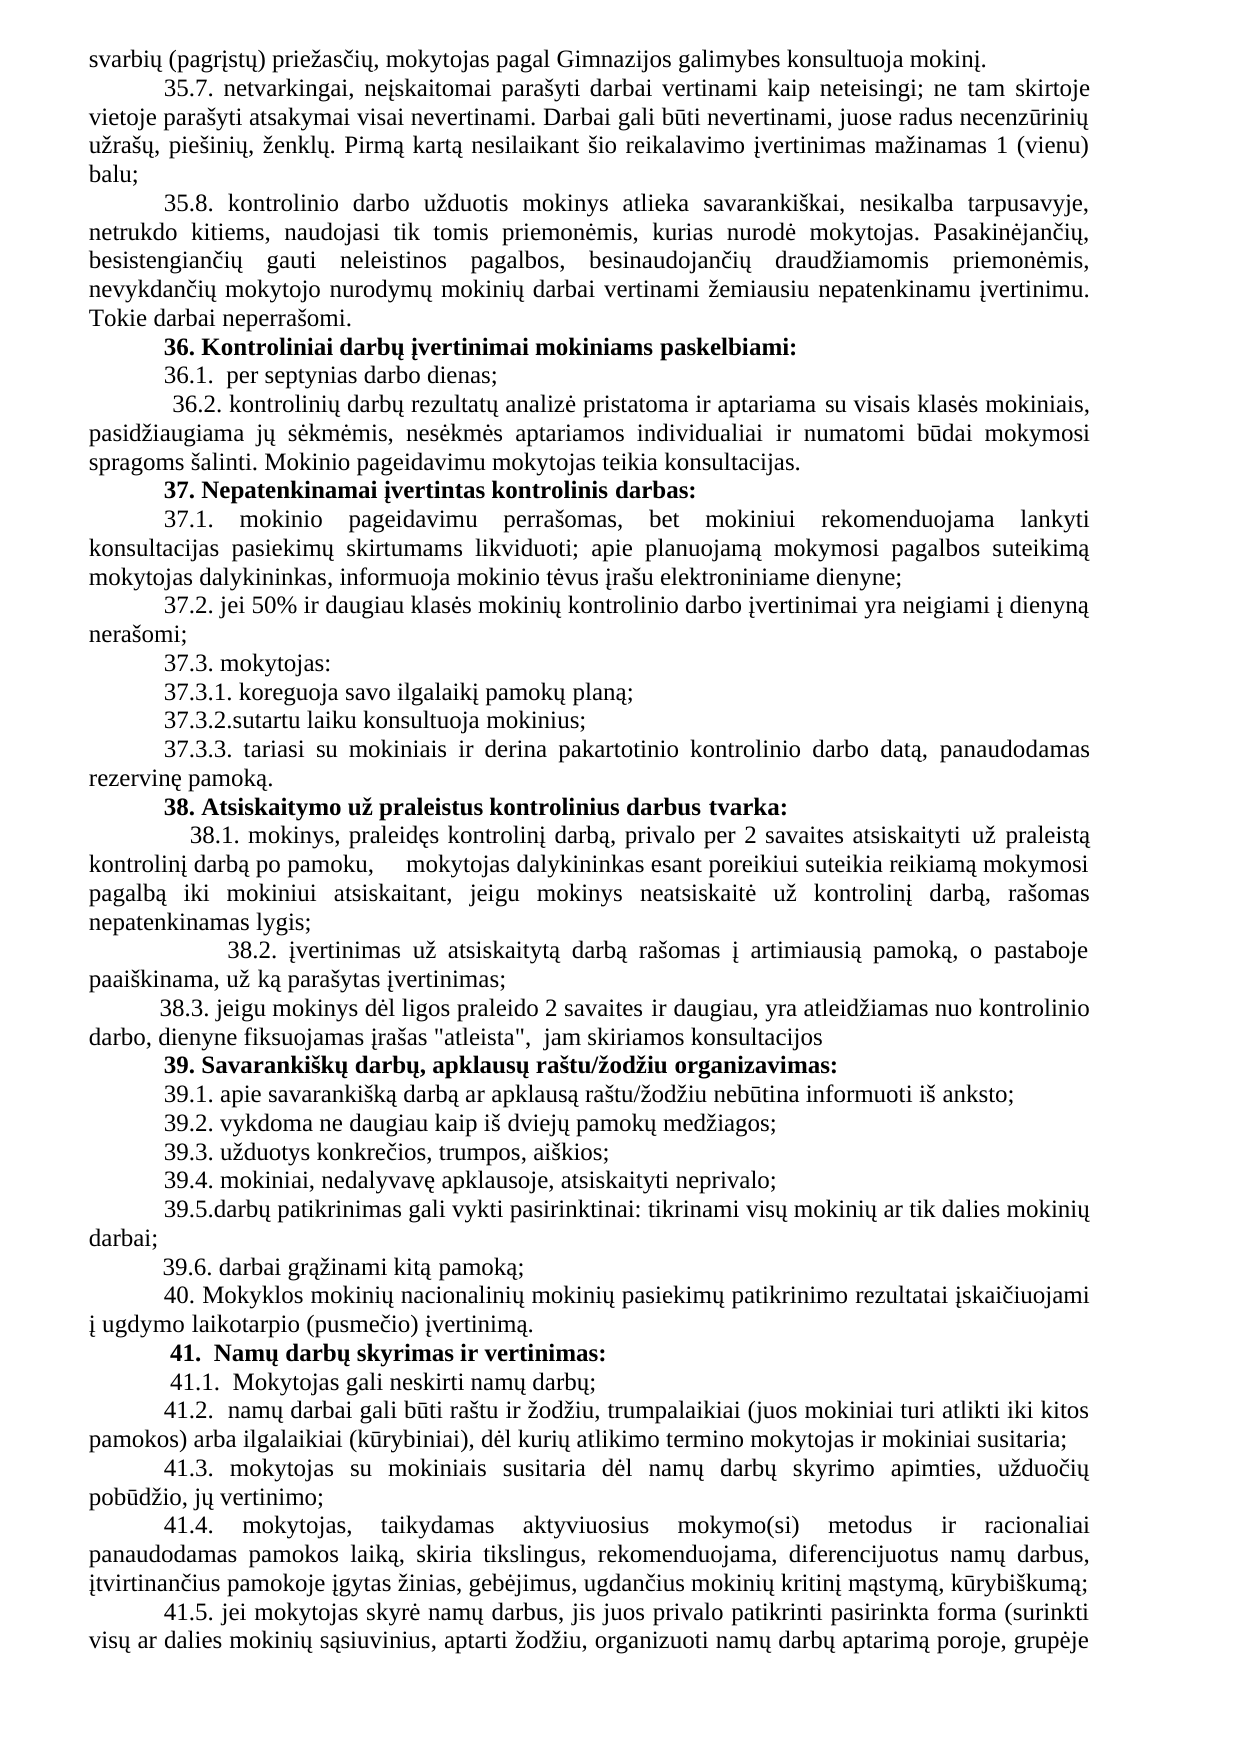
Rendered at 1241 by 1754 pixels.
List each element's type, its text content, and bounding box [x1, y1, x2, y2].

text 37.3.3. tariasi su mokiniais ir derina pakartotinio kontrolinio darbo datą, panaudodamas rezervinę pamoką. [89, 734, 1090, 792]
text 37.3.2.sutartu laiku konsultuoja mokinius; [89, 706, 1090, 734]
text 40. Mokyklos mokinių nacionalinių mokinių pasiekimų patikrinimo rezultatai įskaičiuojami į ugdymo laikotarpio (pusmečio) įvertinimą. [89, 1281, 1090, 1338]
text 36. Kontroliniai darbų įvertinimai mokiniams paskelbiami: [89, 332, 1090, 361]
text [89, 44, 1090, 73]
text 39.1. apie savarankišką darbą ar apklausą raštu/žodžiu nebūtina informuoti iš anksto; [89, 1079, 1090, 1108]
text 38.1. mokinys, praleidęs kontrolinį darbą, privalo per 2 savaites atsiskaityti už praleistą kontrolinį darbą po pamoku, mokytojas dalykininkas esant poreikiui suteikia reikiamą mokymosi pagalbą iki mokiniui atsiskaitant, jeigu mokinys neatsiskaitė už kontrolinį darbą, rašomas nepatenkinamas lygis; [89, 821, 1090, 936]
text 37.3.1. koreguoja savo ilgalaikį pamokų planą; [89, 677, 1090, 706]
text 39.5.darbų patikrinimas gali vykti pasirinktinai: tikrinami visų mokinių ar tik dalies mokinių darbai; [89, 1194, 1090, 1252]
text 35.8. kontrolinio darbo užduotis mokinys atlieka savarankiškai, nesikalba tarpusavyje, netrukdo kitiems, naudojasi tik tomis priemonėmis, kurias nurodė mokytojas. Pasakinėjančių, besistengiančių gauti neleistinos pagalbos, besinaudojančių draudžiamomis priemonėmis, nevykdančių mokytojo nurodymų mokinių darbai vertinami žemiausiu nepatenkinamu įvertinimu. Tokie darbai neperrašomi. [89, 188, 1090, 332]
text 37.2. jei 50% ir daugiau klasės mokinių kontrolinio darbo įvertinimai yra neigiami į dienyną nerašomi; [89, 591, 1090, 648]
text 38. Atsiskaitymo už praleistus kontrolinius darbus tvarka: [89, 792, 1090, 821]
text 38.2. įvertinimas už atsiskaitytą darbą rašomas į artimiausią pamoką, o pastaboje paaiškinama, už ką parašytas įvertinimas; [89, 936, 1090, 993]
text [89, 1597, 1090, 1654]
text 37.1. mokinio pageidavimu perrašomas, bet mokiniui rekomenduojama lankyti konsultacijas pasiekimų skirtumams likviduoti; apie planuojamą mokymosi pagalbos suteikimą mokytojas dalykininkas, informuoja mokinio tėvus įrašu elektroniniame dienyne; [89, 504, 1090, 591]
text 41.2. namų darbai gali būti raštu ir žodžiu, trumpalaikiai (juos mokiniai turi atlikti iki kitos pamokos) arba ilgalaikiai (kūrybiniai), dėl kurių atlikimo termino mokytojas ir mokiniai susitaria; [89, 1396, 1090, 1453]
text 39.6. darbai grąžinami kitą pamoką; [89, 1252, 1090, 1281]
list 41.1. Mokytojas gali neskirti namų darbų; [170, 1367, 1090, 1396]
text 35.7. netvarkingai, neįskaitomai parašyti darbai vertinami kaip neteisingi; ne tam skirtoje vietoje parašyti atsakymai visai nevertinami. Darbai gali būti nevertinami, juose radus necenzūrinių užrašų, piešinių, ženklų. Pirmą kartą nesilaikant šio reikalavimo įvertinimas mažinamas 1 (vienu) balu; [89, 73, 1090, 188]
text 39. Savarankiškų darbų, apklausų raštu/žodžiu organizavimas: [89, 1051, 1090, 1079]
text 36.1. per septynias darbo dienas; [89, 361, 1090, 389]
text 41.3. mokytojas su mokiniais susitaria dėl namų darbų skyrimo apimties, užduočių pobūdžio, jų vertinimo; [89, 1453, 1090, 1511]
text 39.2. vykdoma ne daugiau kaip iš dviejų pamokų medžiagos; [89, 1108, 1090, 1137]
list 41. Namų darbų skyrimas ir vertinimas: [170, 1338, 1090, 1367]
text 36.2. kontrolinių darbų rezultatų analizė pristatoma ir aptariama su visais klasės mokiniais, pasidžiaugiama jų sėkmėmis, nesėkmės aptariamos individualiai ir numatomi būdai mokymosi spragoms šalinti. Mokinio pageidavimu mokytojas teikia konsultacijas. [89, 389, 1090, 476]
text 39.3. užduotys konkrečios, trumpos, aiškios; [89, 1137, 1090, 1166]
text 37. Nepatenkinamai įvertintas kontrolinis darbas: [89, 476, 1090, 504]
text 41.4. mokytojas, taikydamas aktyviuosius mokymo(si) metodus ir racionaliai panaudodamas pamokos laiką, skiria tikslingus, rekomenduojama, diferencijuotus namų darbus, įtvirtinančius pamokoje įgytas žinias, gebėjimus, ugdančius mokinių kritinį mąstymą, kūrybiškumą; [89, 1511, 1090, 1597]
text 39.4. mokiniai, nedalyvavę apklausoje, atsiskaityti neprivalo; [89, 1166, 1090, 1194]
text 38.3. jeigu mokinys dėl ligos praleido 2 savaites ir daugiau, yra atleidžiamas nuo kontrolinio darbo, dienyne fiksuojamas įrašas "atleista", jam skiriamos konsultacijos [89, 993, 1090, 1051]
text 37.3. mokytojas: [89, 648, 1090, 677]
